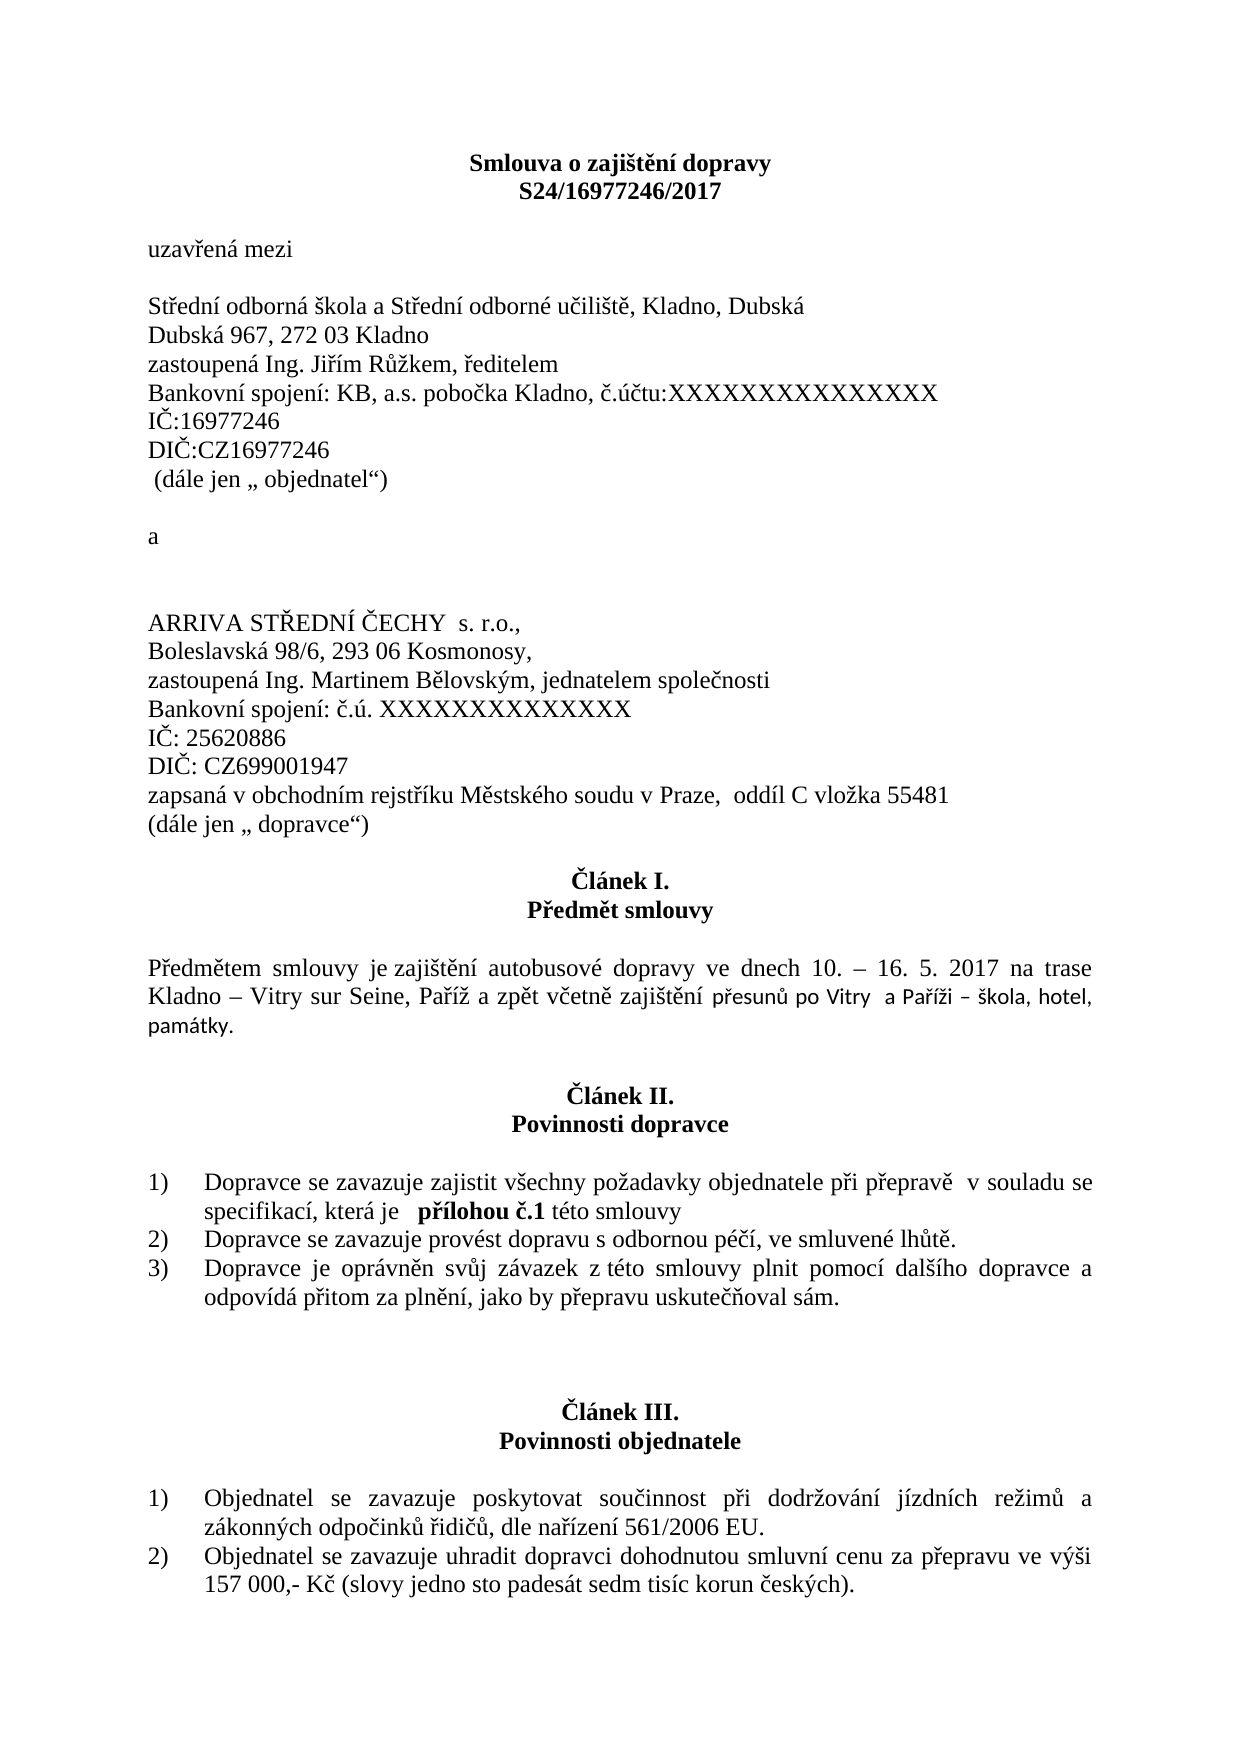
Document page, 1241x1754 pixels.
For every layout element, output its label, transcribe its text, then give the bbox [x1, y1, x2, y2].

text zastoupená Ing. Jiřím Růžkem, ředitelem [148, 349, 1093, 378]
text zapsaná v obchodním rejstříku Městského soudu v Praze, oddíl C vložka 55481 [148, 780, 1093, 809]
text DIČ: CZ699001947 [148, 751, 1093, 780]
list Dopravce se zavazuje zajistit všechny požadavky objednatele při přepravě v souladu se specifikací, která je přílohou č.1 této smlouvy [148, 1167, 1093, 1224]
list Objednatel se zavazuje uhradit dopravci dohodnutou smluvní cenu za přepravu ve výši 157 000,- Kč (slovy jedno sto padesát sedm tisíc korun českých). [148, 1541, 1093, 1598]
text Článek I. [148, 866, 1093, 895]
text Bankovní spojení: č.ú. XXXXXXXXXXXXXX [148, 694, 1093, 723]
text Střední odborná škola a Střední odborné učiliště, Kladno, Dubská [148, 291, 1093, 320]
text (dále jen „ objednatel“) [148, 464, 1093, 521]
text S24/16977246/2017 [148, 176, 1093, 205]
text Článek II. [148, 1081, 1093, 1109]
text uzavřená mezi [148, 234, 1093, 263]
text Dubská 967, 272 03 Kladno [148, 320, 1093, 349]
list Dopravce je oprávněn svůj závazek z této smlouvy plnit pomocí dalšího dopravce a odpovídá přitom za plnění, jako by přepravu uskutečňoval sám. [148, 1253, 1093, 1311]
text zastoupená Ing. Martinem Bělovským, jednatelem společnosti [148, 665, 1093, 694]
text IČ: 25620886 [148, 723, 1093, 751]
list Dopravce se zavazuje provést dopravu s odbornou péčí, ve smluvené lhůtě. [148, 1224, 1093, 1253]
text Předmětem smlouvy je zajištění autobusové dopravy ve dnech 10. – 16. 5. 2017 na trase Kladno – Vitry sur Seine, Paříž a zpět včetně zajištění přesunů po Vitry a Paříži – škola, hotel, památky. [148, 953, 1093, 1039]
text Povinnosti objednatele [148, 1426, 1093, 1454]
text DIČ:CZ16977246 [148, 435, 1093, 464]
text Předmět smlouvy [148, 895, 1093, 924]
text IČ:16977246 [148, 406, 1093, 435]
text a [148, 521, 1093, 550]
text Boleslavská 98/6, 293 06 Kosmonosy, [148, 636, 1093, 665]
text Smlouva o zajištění dopravy [148, 148, 1093, 176]
list Objednatel se zavazuje poskytovat součinnost při dodržování jízdních režimů a zákonných odpočinků řidičů, dle nařízení 561/2006 EU. [148, 1483, 1093, 1541]
text Povinnosti dopravce [148, 1109, 1093, 1138]
text Článek III. [148, 1397, 1093, 1426]
text (dále jen „ dopravce“) [148, 809, 1093, 838]
text ARRIVA STŘEDNÍ ČECHY s. r.o., [148, 608, 1093, 636]
text Bankovní spojení: KB, a.s. pobočka Kladno, č.účtu:XXXXXXXXXXXXXXX [148, 378, 1093, 406]
